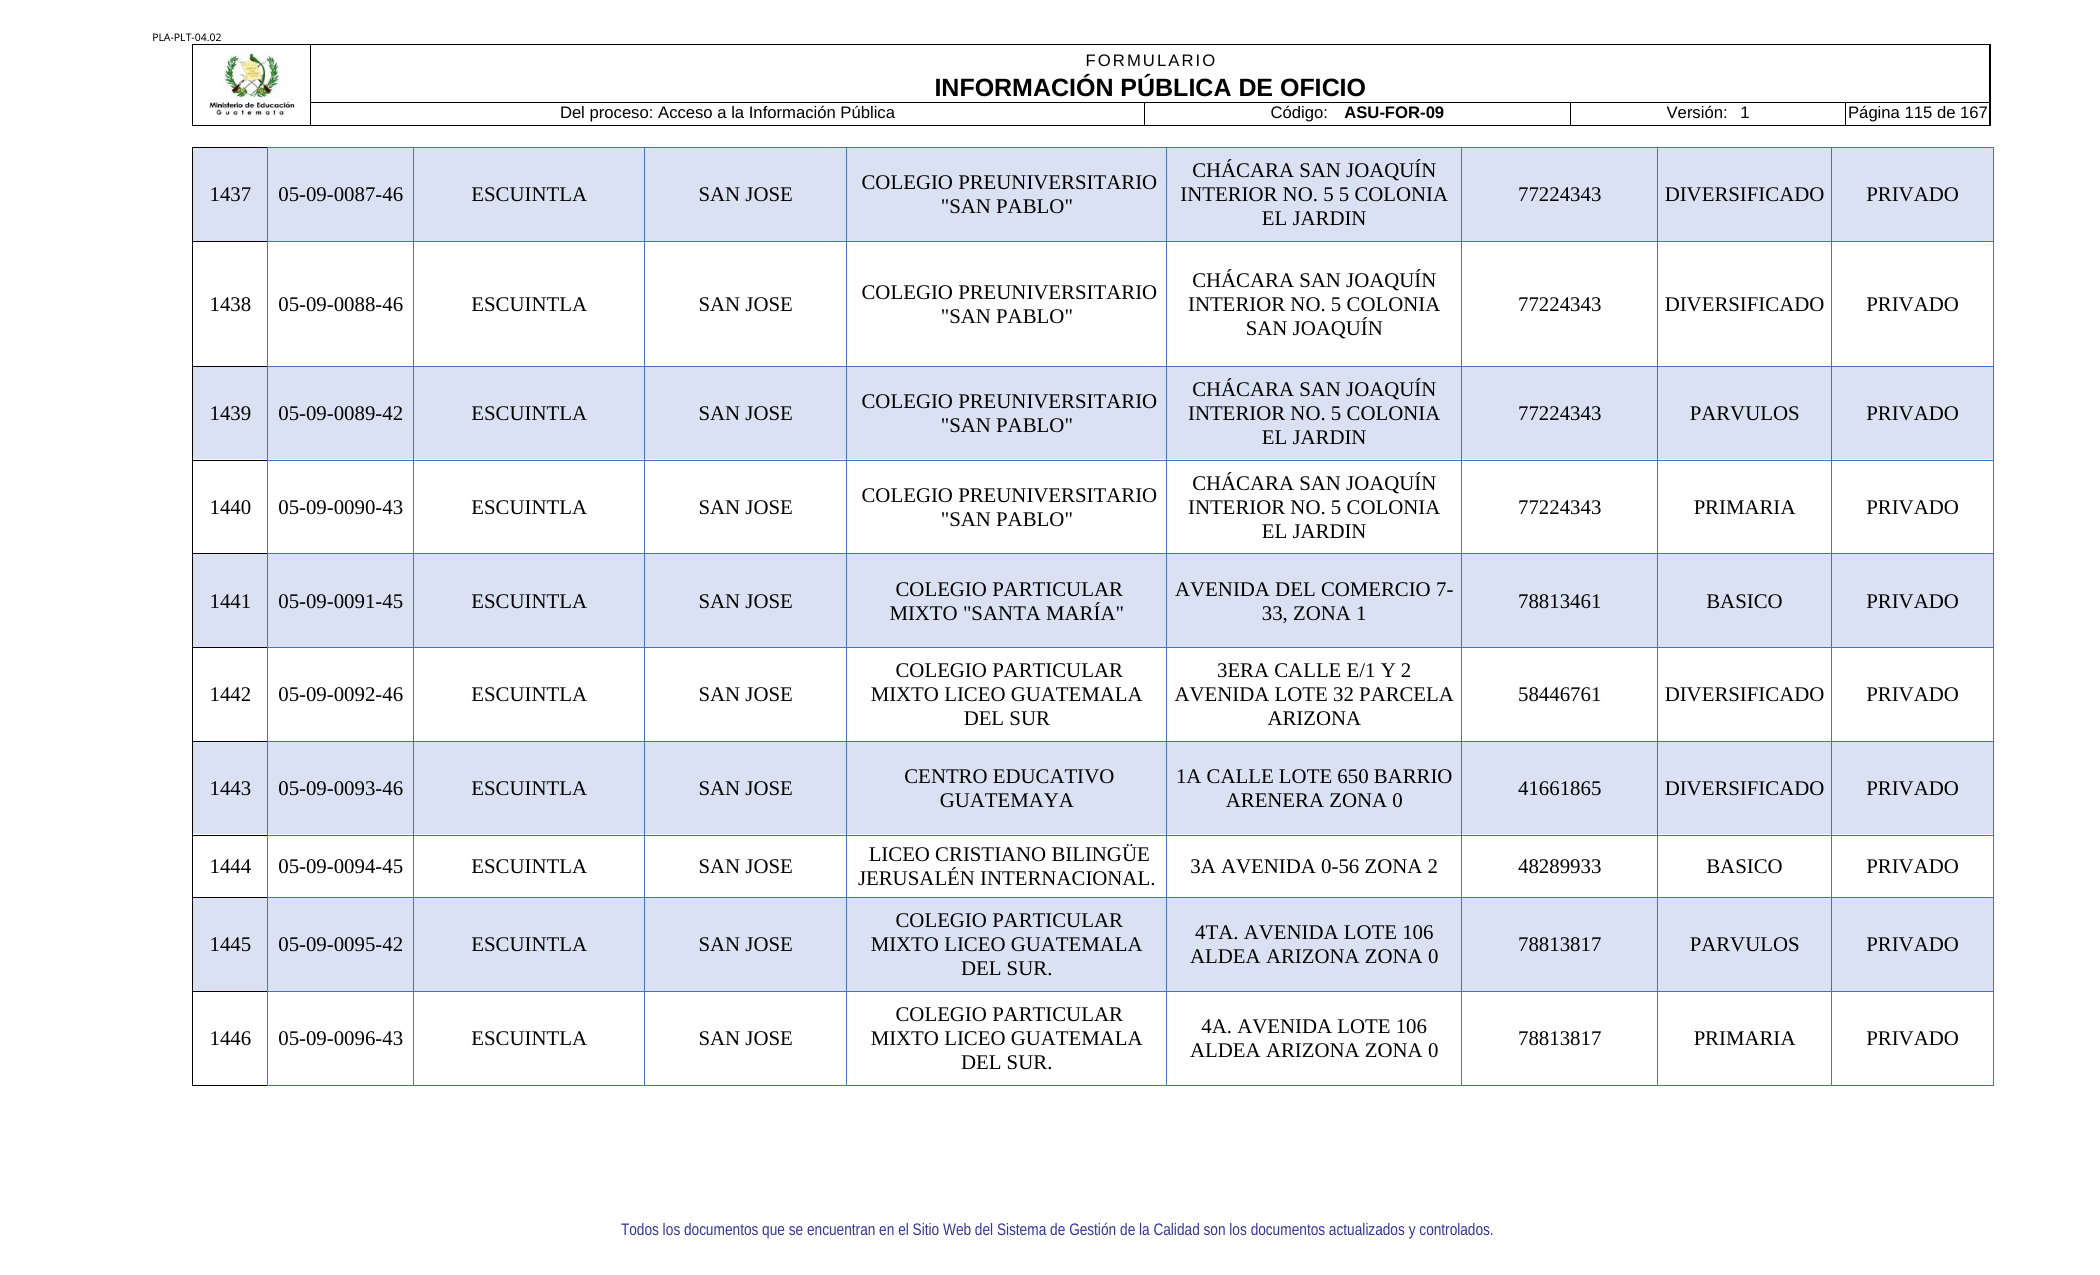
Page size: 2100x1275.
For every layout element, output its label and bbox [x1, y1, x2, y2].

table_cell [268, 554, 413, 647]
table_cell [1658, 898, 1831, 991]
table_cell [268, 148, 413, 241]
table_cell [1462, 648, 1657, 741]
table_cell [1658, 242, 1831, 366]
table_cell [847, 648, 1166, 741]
picture [208, 51, 295, 117]
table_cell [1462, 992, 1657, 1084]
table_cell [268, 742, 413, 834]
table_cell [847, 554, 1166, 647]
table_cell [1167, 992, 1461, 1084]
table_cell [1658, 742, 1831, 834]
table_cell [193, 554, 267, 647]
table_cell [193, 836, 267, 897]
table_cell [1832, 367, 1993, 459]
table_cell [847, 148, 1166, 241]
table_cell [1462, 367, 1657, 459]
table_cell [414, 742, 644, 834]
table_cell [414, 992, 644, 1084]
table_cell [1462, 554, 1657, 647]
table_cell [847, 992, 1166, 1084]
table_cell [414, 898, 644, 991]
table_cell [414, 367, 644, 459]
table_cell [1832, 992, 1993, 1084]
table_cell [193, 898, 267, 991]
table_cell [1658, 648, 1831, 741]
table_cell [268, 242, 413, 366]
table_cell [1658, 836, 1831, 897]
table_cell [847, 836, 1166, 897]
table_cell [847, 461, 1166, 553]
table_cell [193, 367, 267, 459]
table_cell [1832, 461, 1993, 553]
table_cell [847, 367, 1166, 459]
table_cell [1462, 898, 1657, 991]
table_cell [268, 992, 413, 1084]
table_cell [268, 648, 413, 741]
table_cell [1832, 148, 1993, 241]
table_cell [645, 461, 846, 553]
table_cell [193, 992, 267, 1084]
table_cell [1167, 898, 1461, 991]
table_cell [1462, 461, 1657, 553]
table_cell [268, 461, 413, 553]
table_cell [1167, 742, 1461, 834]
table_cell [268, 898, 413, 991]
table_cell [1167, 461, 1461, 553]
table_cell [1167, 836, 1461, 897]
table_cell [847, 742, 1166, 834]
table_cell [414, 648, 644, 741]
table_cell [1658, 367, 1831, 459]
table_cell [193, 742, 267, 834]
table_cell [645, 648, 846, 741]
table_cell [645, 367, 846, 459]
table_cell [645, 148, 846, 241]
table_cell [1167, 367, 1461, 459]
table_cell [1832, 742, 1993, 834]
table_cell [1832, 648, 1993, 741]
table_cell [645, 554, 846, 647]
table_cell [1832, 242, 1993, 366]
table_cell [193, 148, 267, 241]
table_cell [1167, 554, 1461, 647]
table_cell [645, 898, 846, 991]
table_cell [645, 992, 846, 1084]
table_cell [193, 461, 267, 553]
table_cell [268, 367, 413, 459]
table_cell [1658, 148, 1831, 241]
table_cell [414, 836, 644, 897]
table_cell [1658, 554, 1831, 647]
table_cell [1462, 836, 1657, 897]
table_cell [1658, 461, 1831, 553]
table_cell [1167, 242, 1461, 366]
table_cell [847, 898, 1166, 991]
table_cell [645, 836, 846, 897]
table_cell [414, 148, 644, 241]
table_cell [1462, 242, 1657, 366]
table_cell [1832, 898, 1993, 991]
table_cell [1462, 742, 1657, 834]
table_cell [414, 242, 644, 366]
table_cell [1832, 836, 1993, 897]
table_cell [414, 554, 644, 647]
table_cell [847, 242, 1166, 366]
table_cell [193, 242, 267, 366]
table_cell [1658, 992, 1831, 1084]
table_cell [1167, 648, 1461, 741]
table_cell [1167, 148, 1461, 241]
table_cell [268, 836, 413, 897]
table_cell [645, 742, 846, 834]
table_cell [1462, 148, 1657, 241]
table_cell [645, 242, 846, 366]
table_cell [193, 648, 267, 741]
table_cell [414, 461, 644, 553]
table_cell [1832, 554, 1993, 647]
